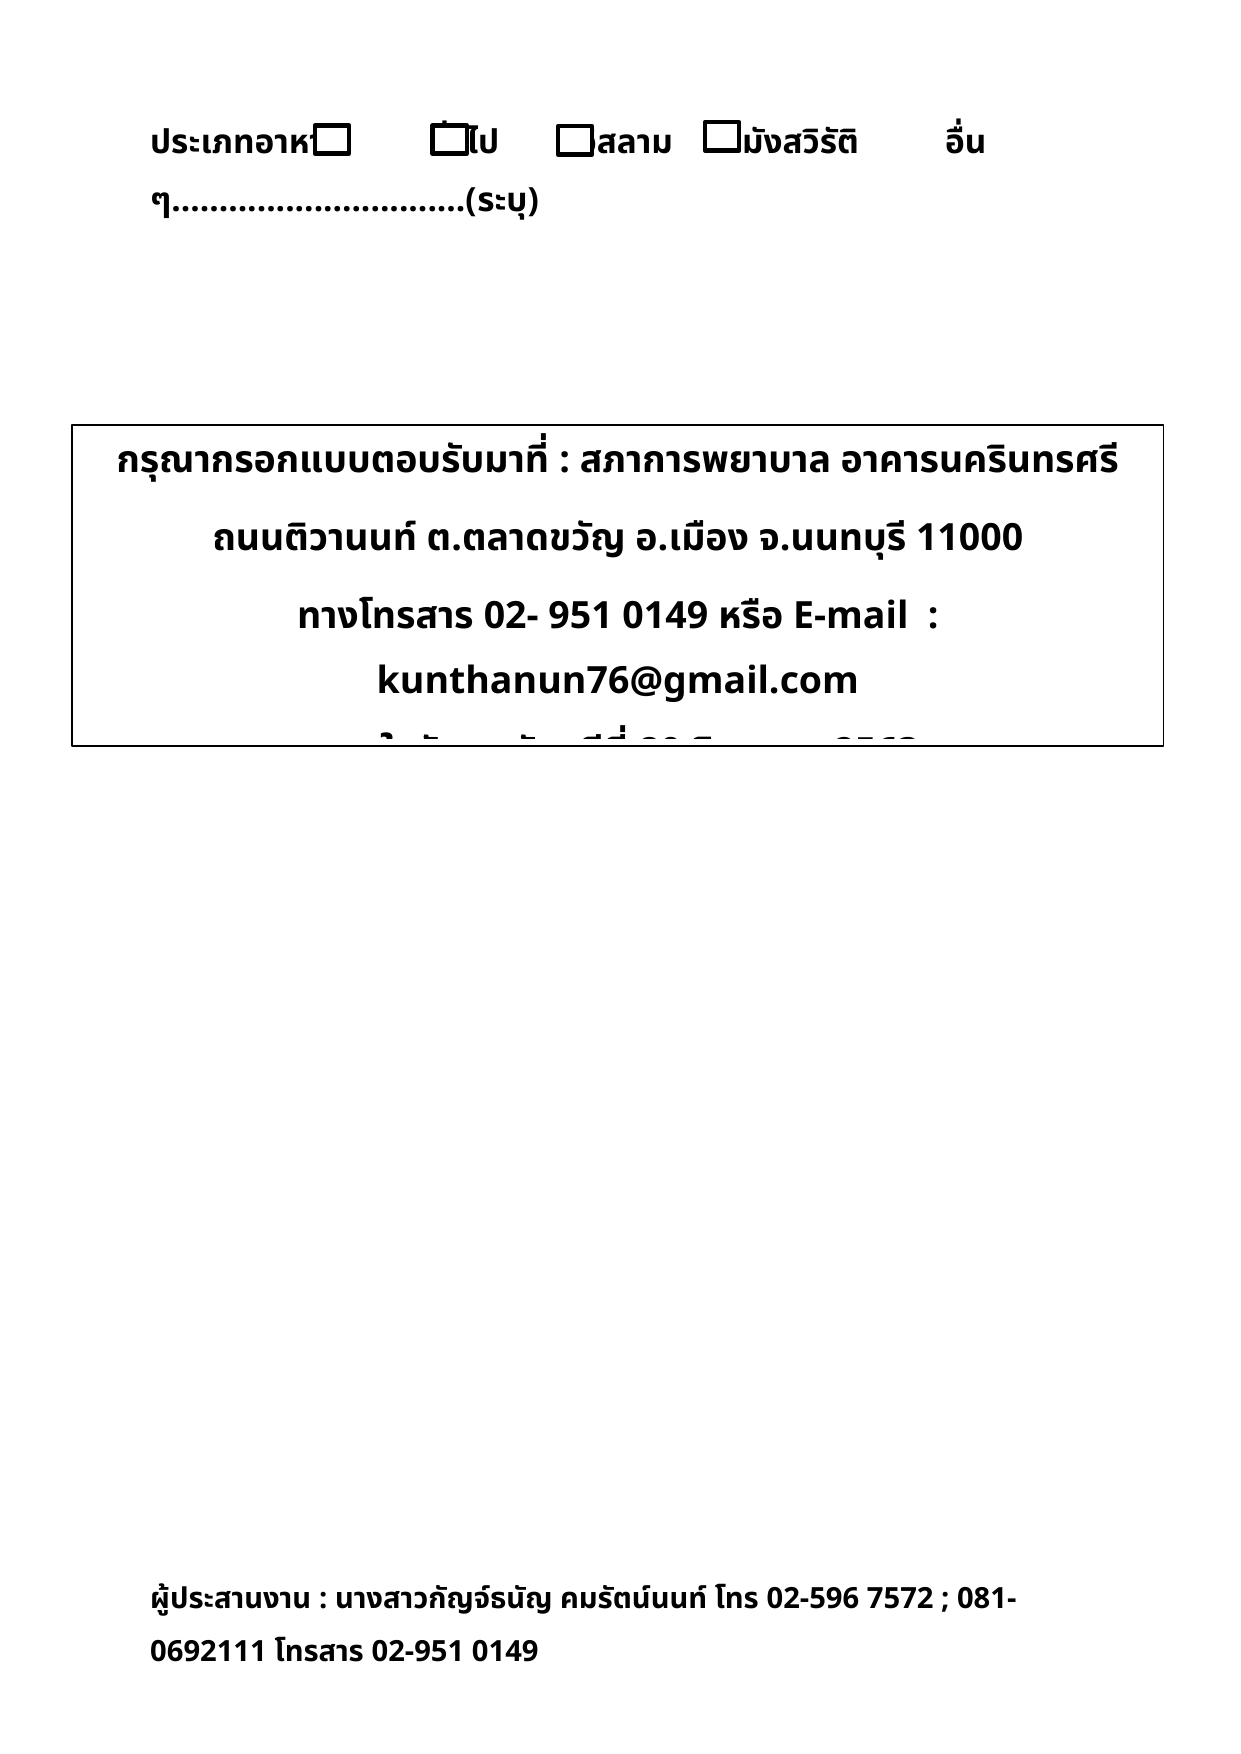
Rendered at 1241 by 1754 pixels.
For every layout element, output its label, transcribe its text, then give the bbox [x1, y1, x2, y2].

text ประเภทอาหาร ทั่วไป อิสลาม มังสวิรัติ อื่น ๆ...............................(ระบุ) [150, 118, 1090, 227]
